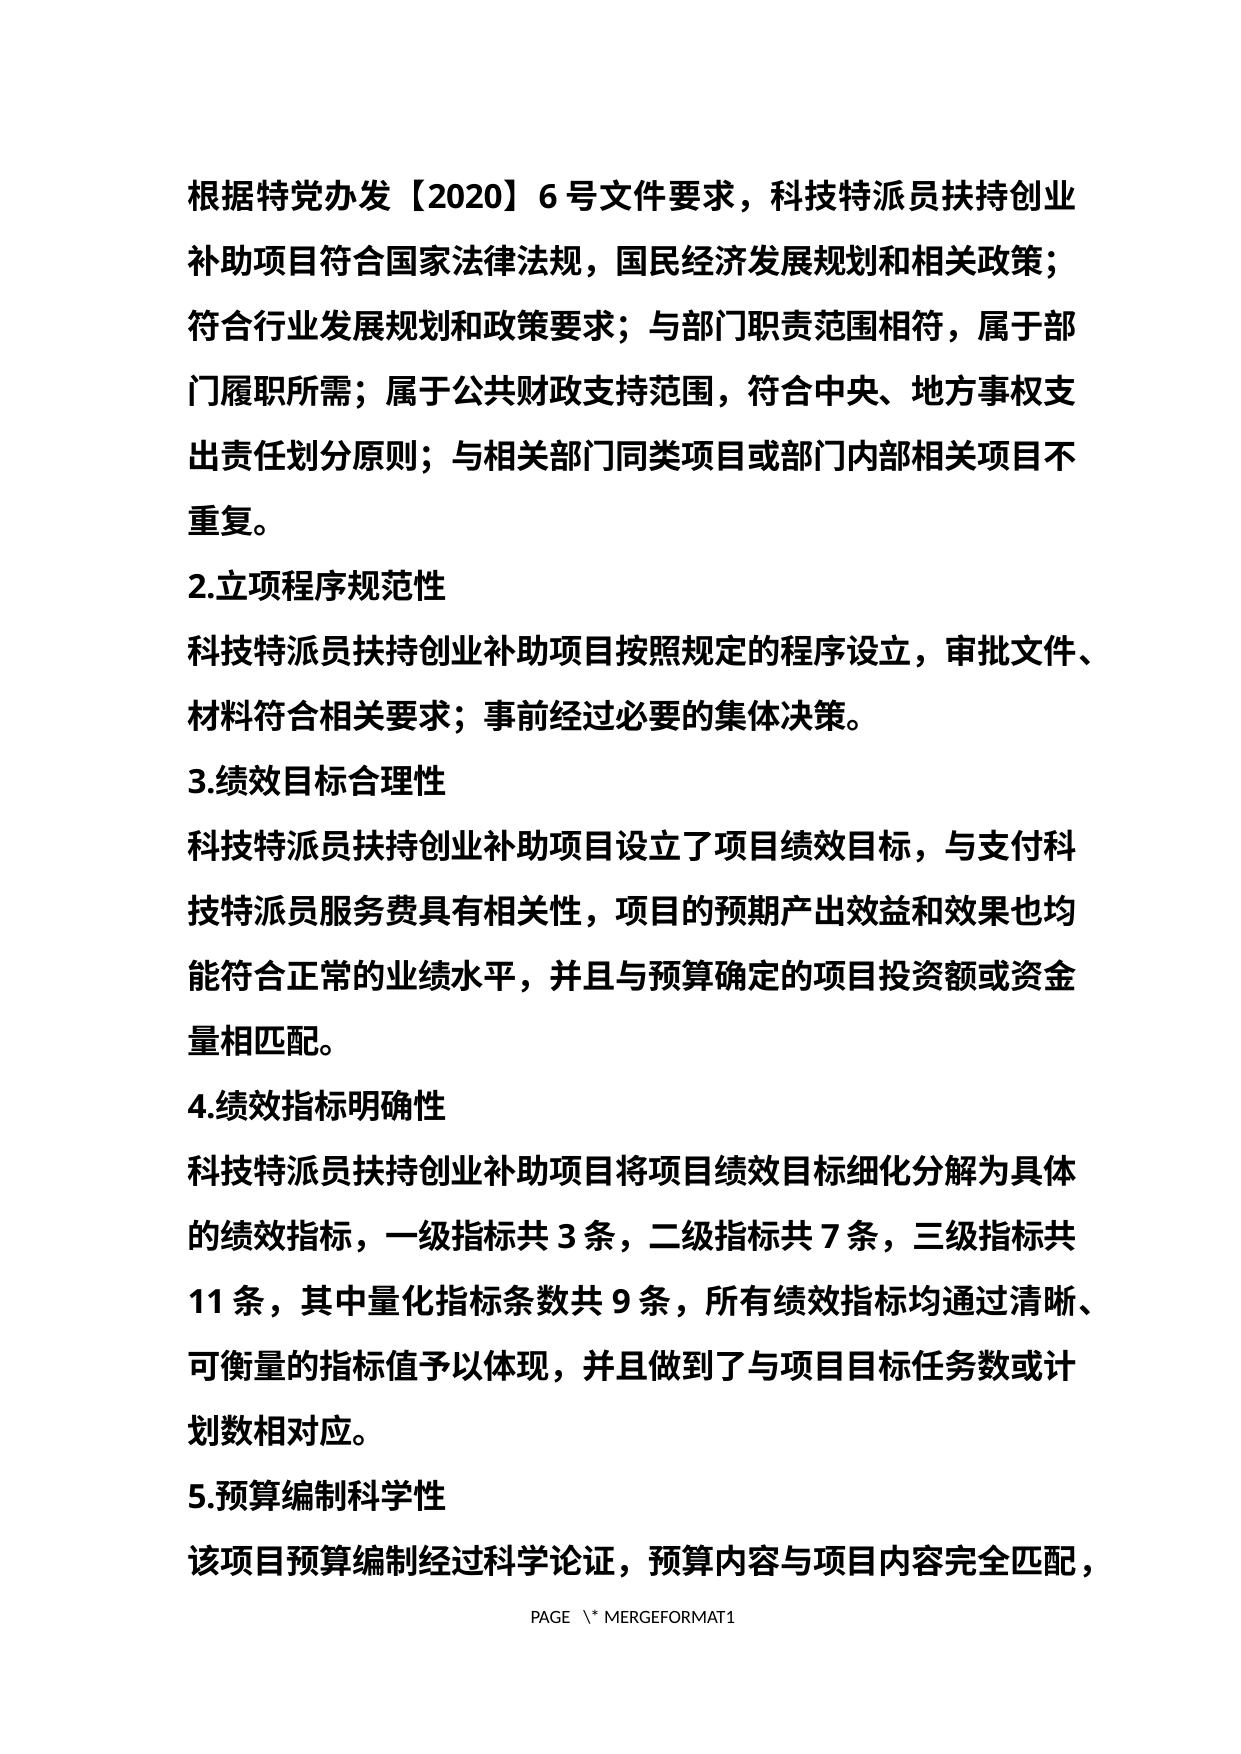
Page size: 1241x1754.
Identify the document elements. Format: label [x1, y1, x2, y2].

text [187, 162, 1078, 1592]
